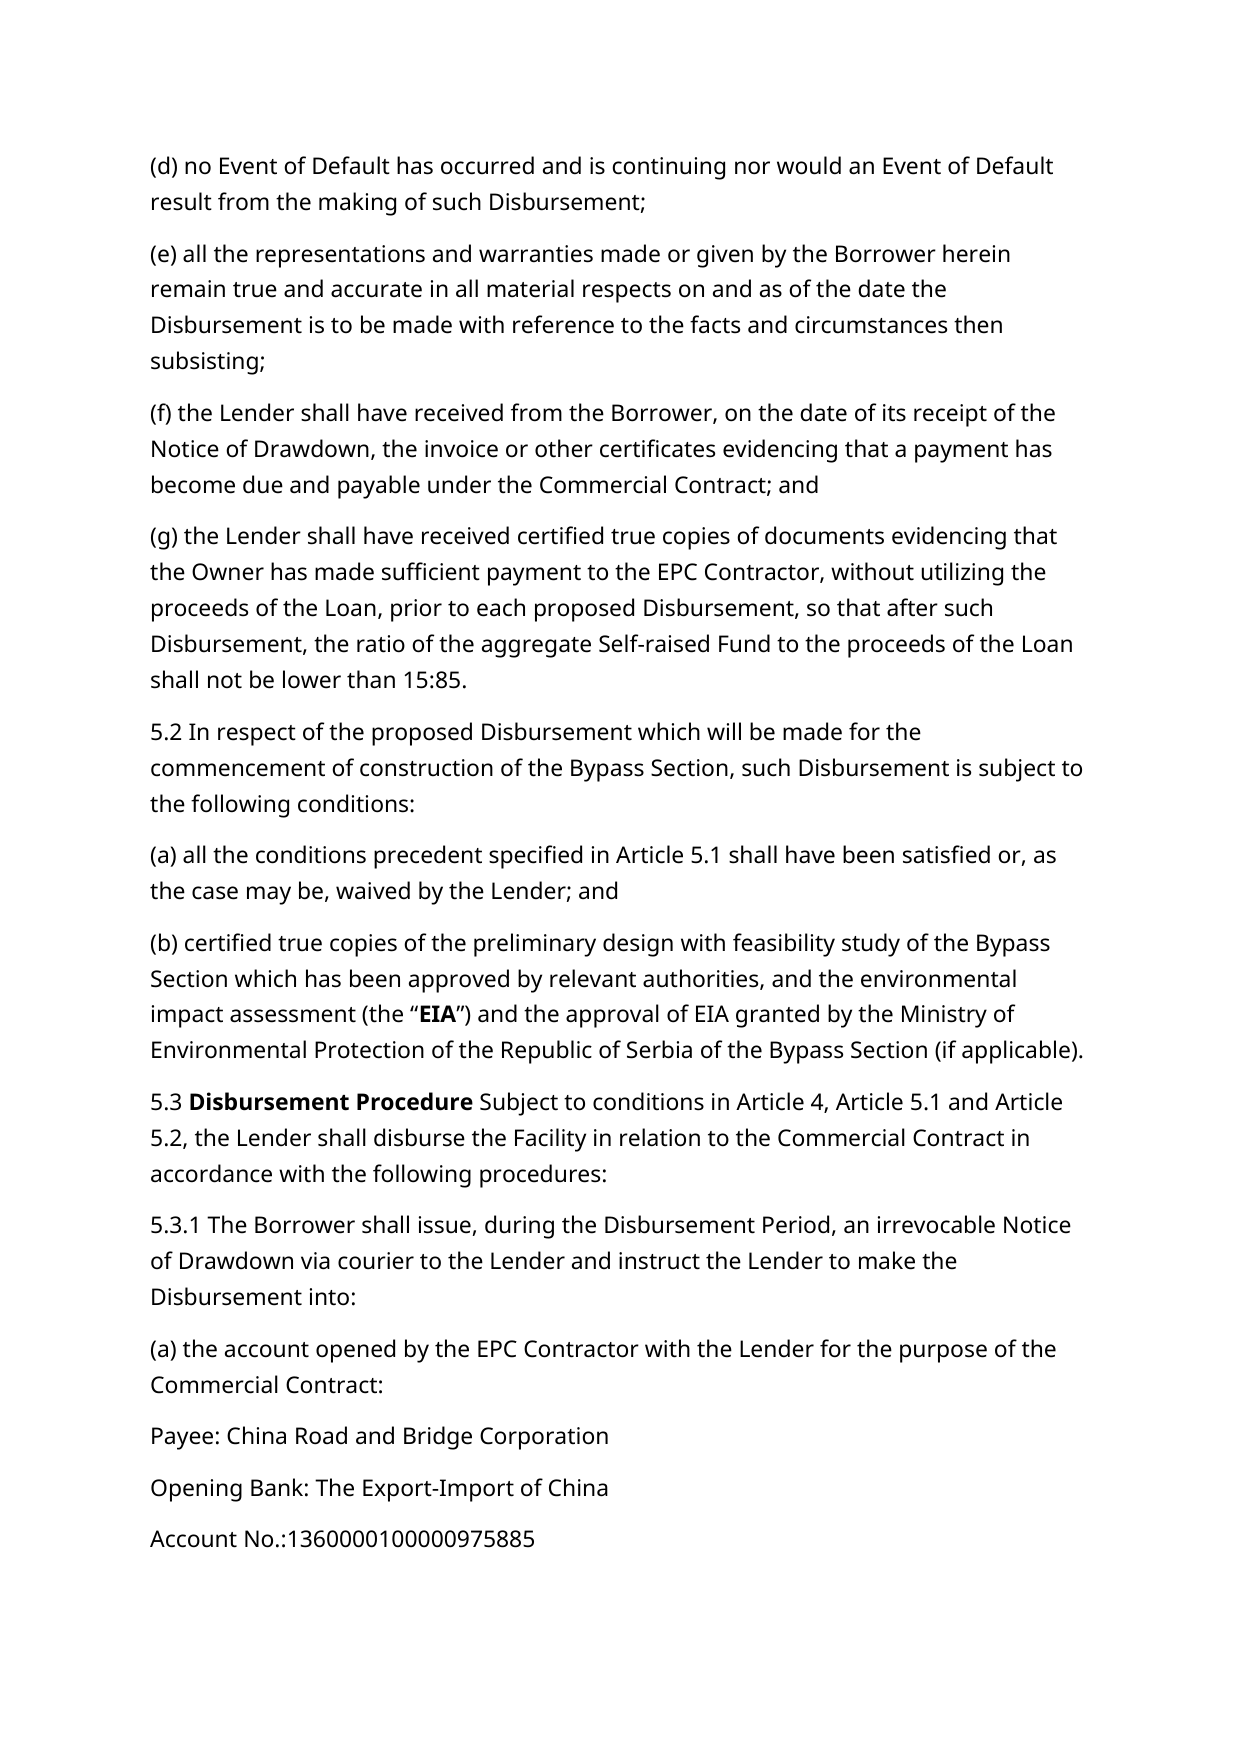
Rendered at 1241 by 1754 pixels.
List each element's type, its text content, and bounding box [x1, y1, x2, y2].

text Payee: China Road and Bridge Corporation [150, 1420, 1090, 1452]
text Account No.:1360000100000975885 [150, 1523, 1090, 1555]
text (a) the account opened by the EPC Contractor with the Lender for the purpose of the Commercial Contract: [150, 1333, 1090, 1400]
text Opening Bank: The Export-Import of China [150, 1472, 1090, 1503]
text (b) certified true copies of the preliminary design with feasibility study of the Bypass Section which has been approved by relevant authorities, and the environmental impact assessment (the “EIA”) and the approval of EIA granted by the Ministry of Environmental Protection of the Republic of Serbia of the Bypass Section (if applicable). [150, 927, 1090, 1066]
text 5.3 Disbursement Procedure Subject to conditions in Article 4, Article 5.1 and Article 5.2, the Lender shall disburse the Facility in relation to the Commercial Contract in accordance with the following procedures: [150, 1086, 1090, 1189]
text (f) the Lender shall have received from the Borrower, on the date of its receipt of the Notice of Drawdown, the invoice or other certificates evidencing that a payment has become due and payable under the Commercial Contract; and [150, 397, 1090, 500]
text (e) all the representations and warranties made or given by the Borrower herein remain true and accurate in all material respects on and as of the date the Disbursement is to be made with reference to the facts and circumstances then subsisting; [150, 237, 1090, 377]
text (d) no Event of Default has occurred and is continuing nor would an Event of Default result from the making of such Disbursement; [150, 150, 1090, 217]
text (g) the Lender shall have received certified true copies of documents evidencing that the Owner has made sufficient payment to the EPC Contractor, without utilizing the proceeds of the Loan, prior to each proposed Disbursement, so that after such Disbursement, the ratio of the aggregate Self-raised Fund to the proceeds of the Loan shall not be lower than 15:85. [150, 520, 1090, 695]
text (a) all the conditions precedent specified in Article 5.1 shall have been satisfied or, as the case may be, waived by the Lender; and [150, 839, 1090, 906]
text 5.2 In respect of the proposed Disbursement which will be made for the commencement of construction of the Bypass Section, such Disbursement is subject to the following conditions: [150, 716, 1090, 819]
text 5.3.1 The Borrower shall issue, during the Disbursement Period, an irrevocable Notice of Drawdown via courier to the Lender and instruct the Lender to make the Disbursement into: [150, 1209, 1090, 1312]
